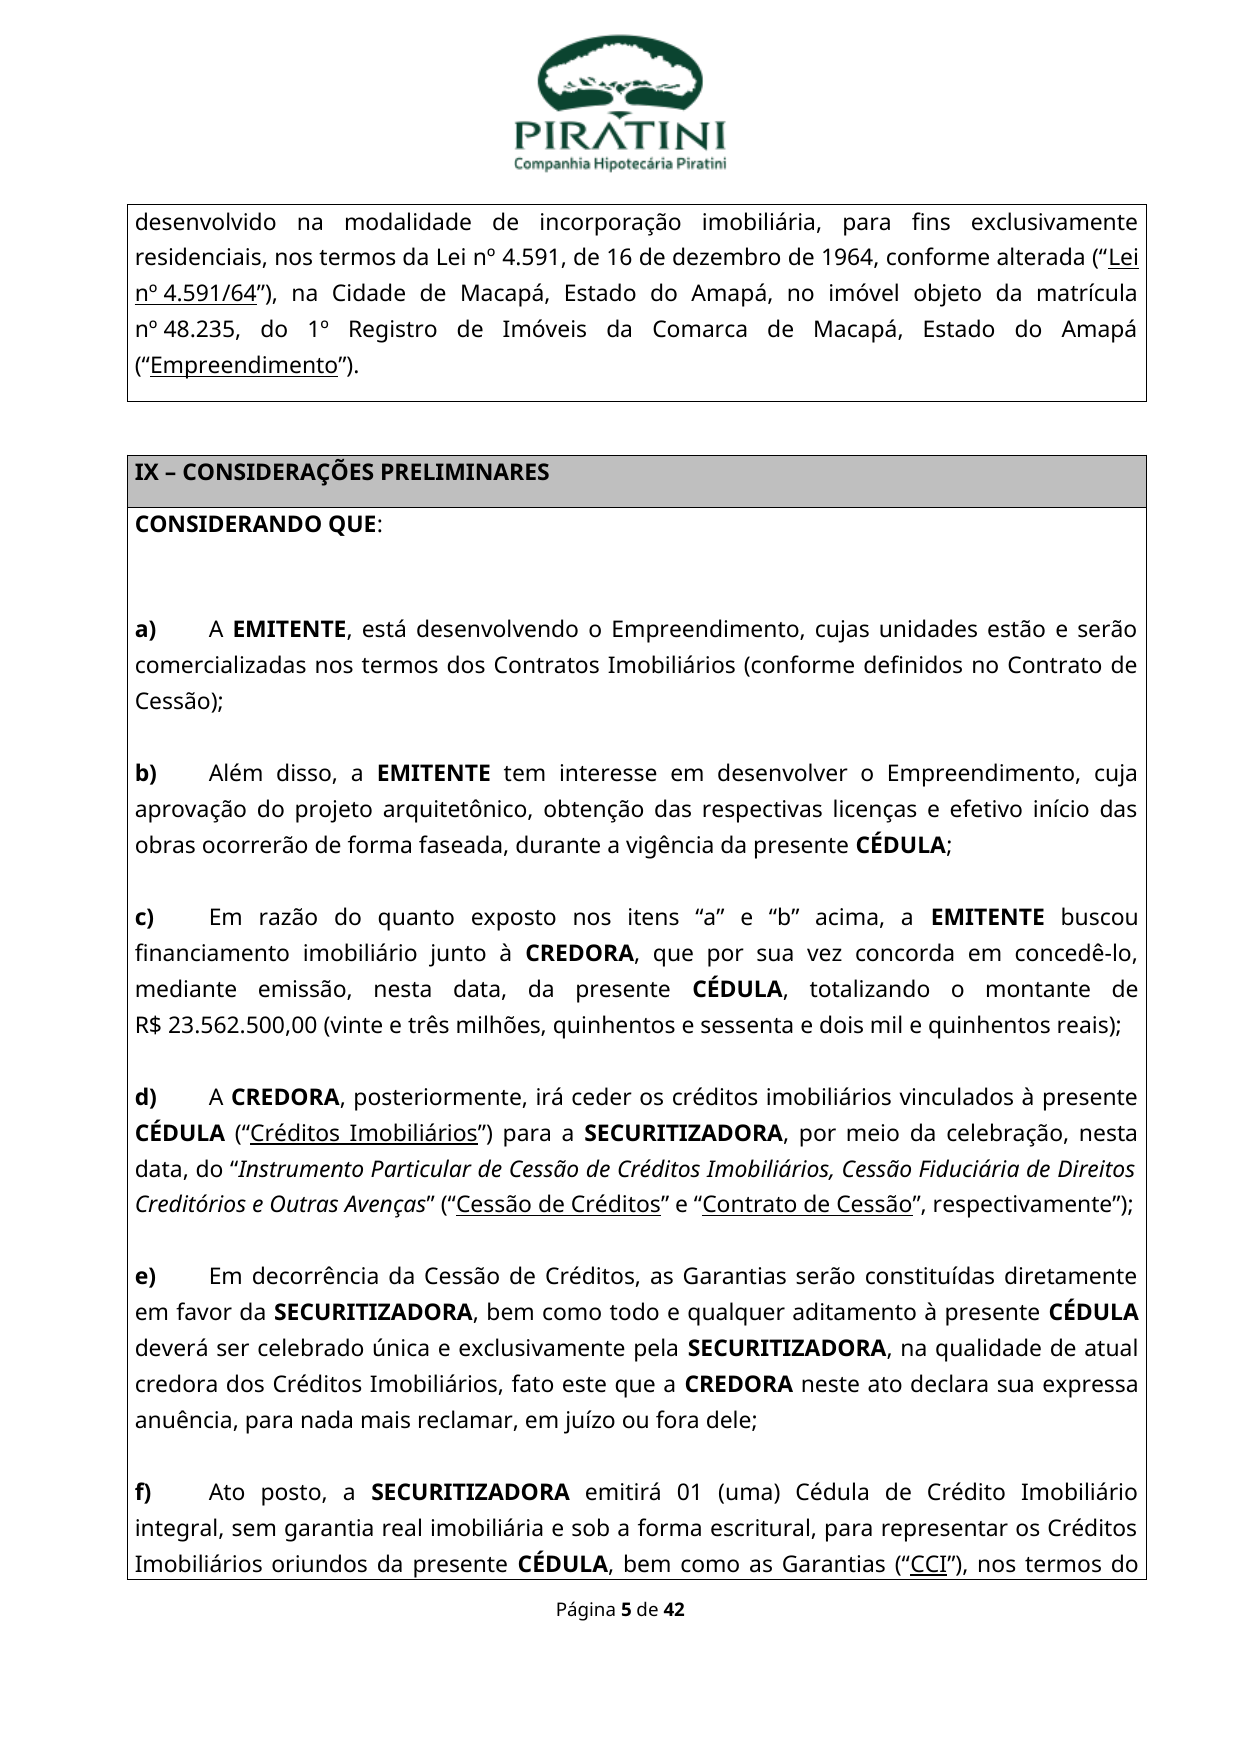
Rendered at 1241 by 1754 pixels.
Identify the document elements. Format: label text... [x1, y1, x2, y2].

table_header IX – CONSIDERAÇÕES PRELIMINARES [128, 456, 1146, 507]
picture [514, 29, 727, 181]
